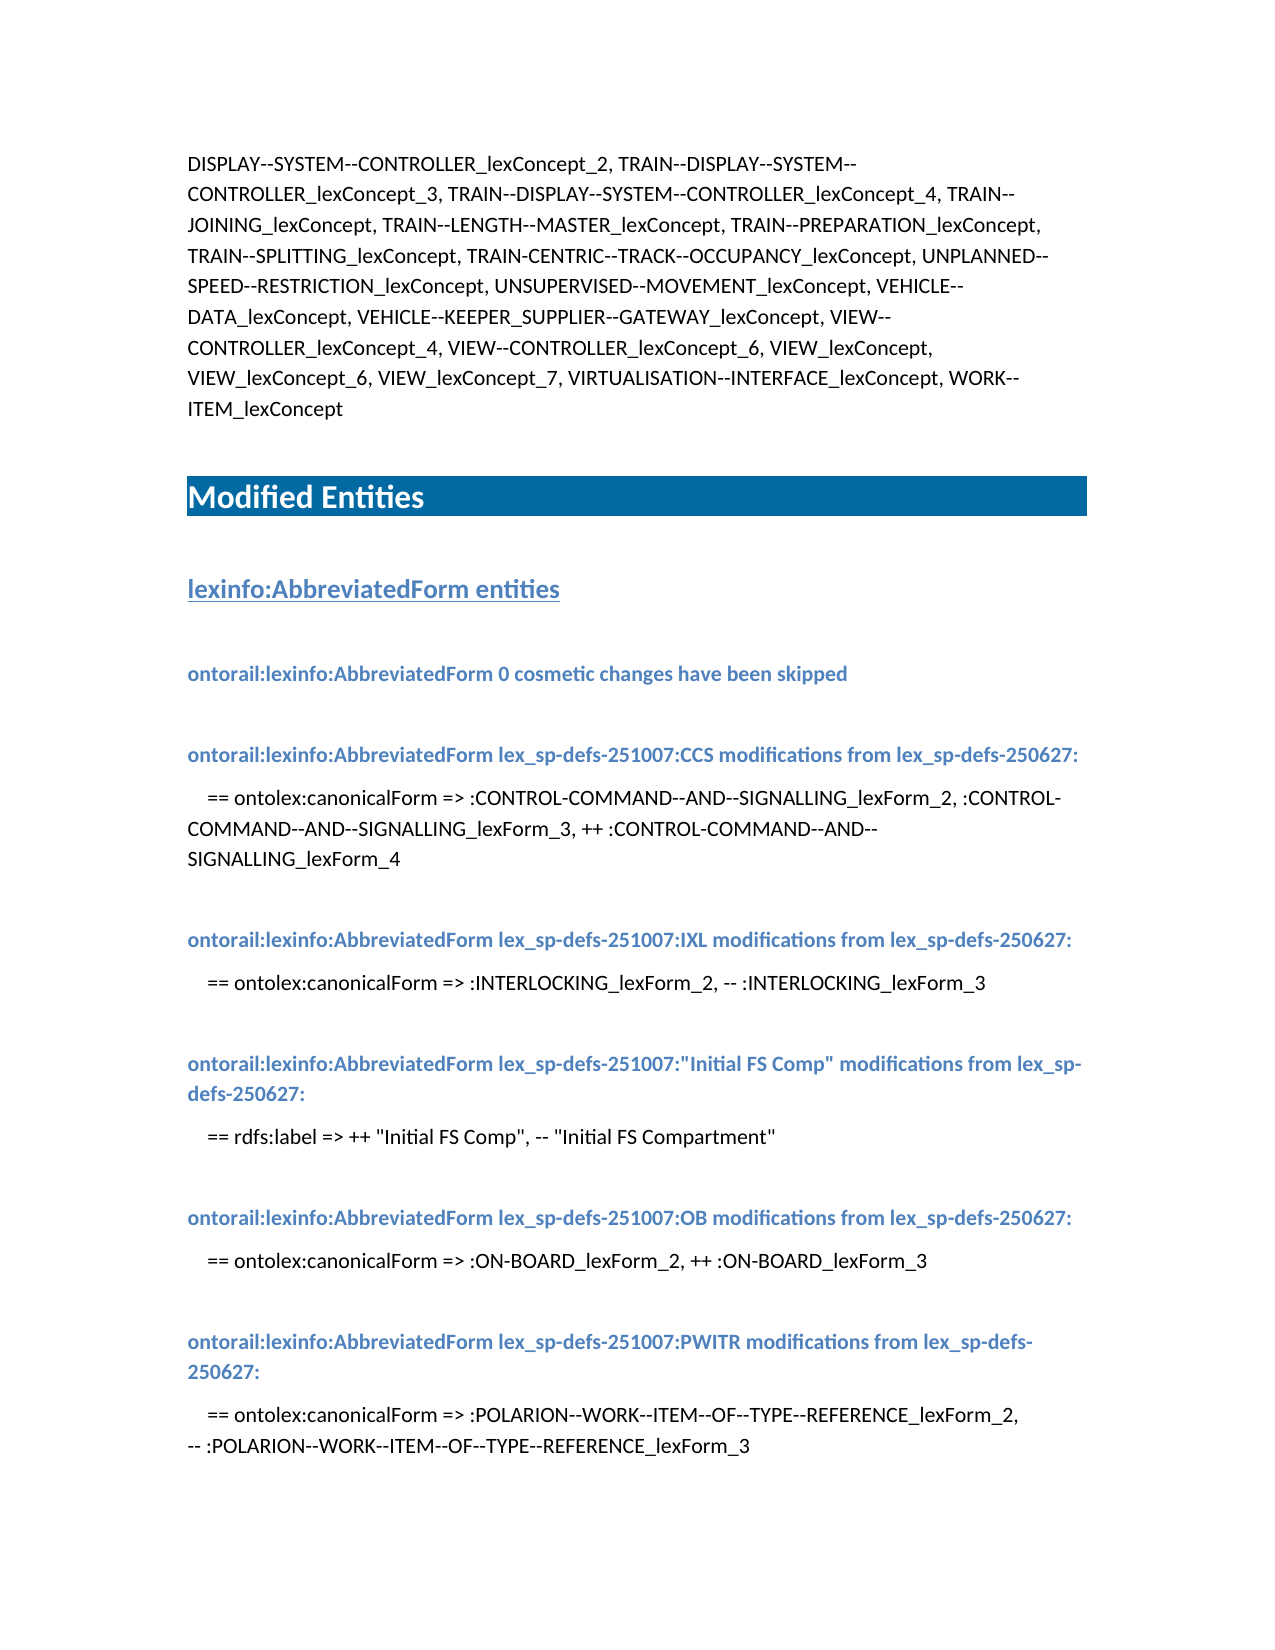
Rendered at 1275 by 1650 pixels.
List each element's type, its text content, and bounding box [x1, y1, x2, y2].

text == ontolex:canonicalForm => :POLARION--WORK--ITEM--OF--TYPE--REFERENCE_lexForm_2, -- :POLARION--WORK--ITEM--OF--TYPE--REFERENCE_lexForm_3 [187, 1402, 1087, 1459]
subtitle ontorail:lexinfo:AbbreviatedForm lex_sp-defs-251007:CCS modifications from lex_sp-defs-250627: [187, 741, 1087, 768]
subtitle lexinfo:AbbreviatedForm entities [187, 572, 1087, 605]
subtitle Modified Entities [187, 476, 1087, 516]
text == ontolex:canonicalForm => :INTERLOCKING_lexForm_2, -- :INTERLOCKING_lexForm_3 [187, 969, 1087, 996]
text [187, 150, 1087, 422]
text == rdfs:label => ++ "Initial FS Comp", -- "Initial FS Compartment" [187, 1123, 1087, 1150]
subtitle ontorail:lexinfo:AbbreviatedForm lex_sp-defs-251007:IXL modifications from lex_sp-defs-250627: [187, 926, 1087, 953]
subtitle ontorail:lexinfo:AbbreviatedForm lex_sp-defs-251007:"Initial FS Comp" modifications from lex_sp-defs-250627: [187, 1050, 1087, 1107]
text == ontolex:canonicalForm => :CONTROL-COMMAND--AND--SIGNALLING_lexForm_2, :CONTROL-COMMAND--AND--SIGNALLING_lexForm_3, ++ :CONTROL-COMMAND--AND--SIGNALLING_lexForm_4 [187, 784, 1087, 872]
text == ontolex:canonicalForm => :ON-BOARD_lexForm_2, ++ :ON-BOARD_lexForm_3 [187, 1247, 1087, 1274]
subtitle ontorail:lexinfo:AbbreviatedForm 0 cosmetic changes have been skipped [187, 660, 1087, 687]
subtitle ontorail:lexinfo:AbbreviatedForm lex_sp-defs-251007:OB modifications from lex_sp-defs-250627: [187, 1204, 1087, 1231]
subtitle ontorail:lexinfo:AbbreviatedForm lex_sp-defs-251007:PWITR modifications from lex_sp-defs-250627: [187, 1328, 1087, 1385]
